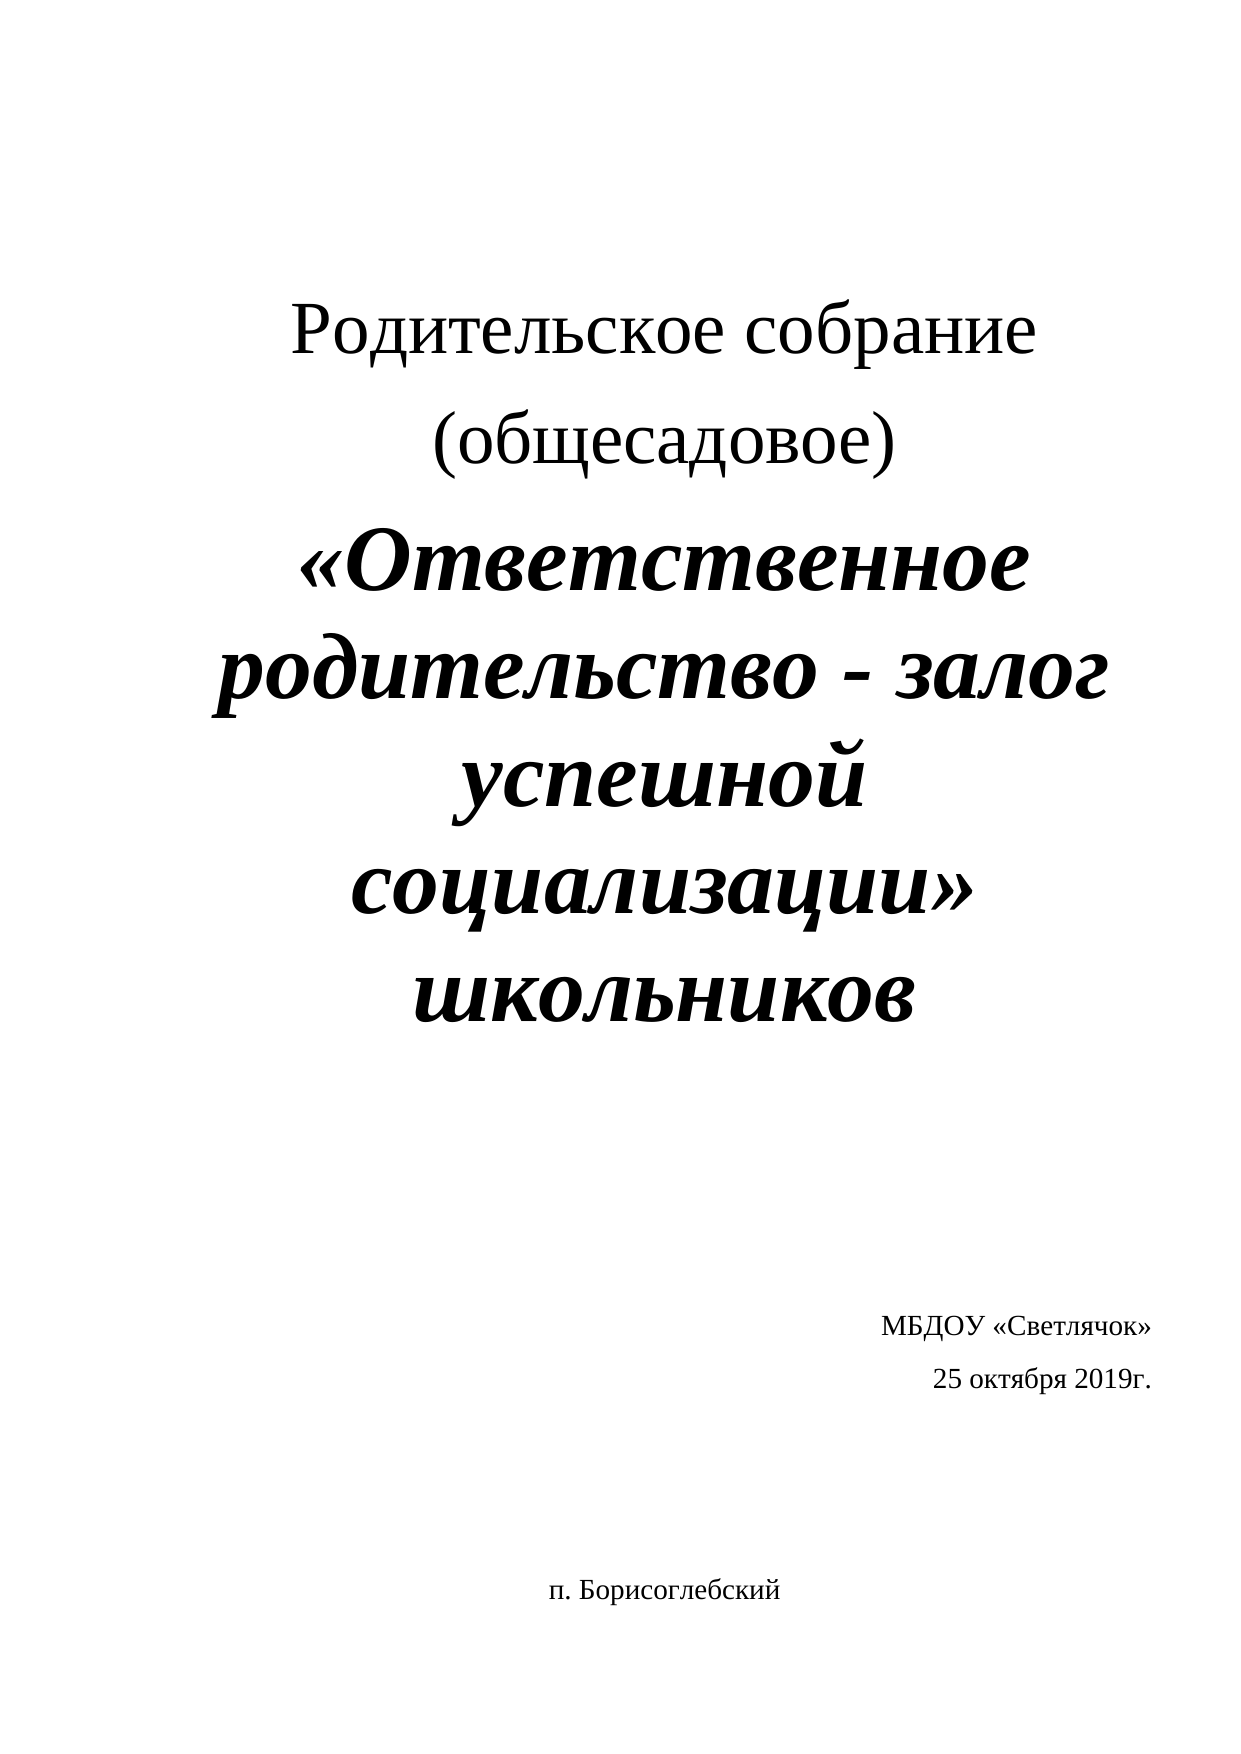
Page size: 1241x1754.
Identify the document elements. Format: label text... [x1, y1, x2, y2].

text 25 октября 2019г. [177, 1361, 1152, 1395]
text родительство - залог успешной социализации» школьников [177, 611, 1152, 1042]
text (общесадовое) [177, 393, 1152, 479]
text «Ответственное [177, 503, 1152, 611]
text п. Борисоглебский [177, 1572, 1152, 1606]
text МБДОУ «Светлячок» [177, 1308, 1152, 1342]
text Родительское собрание [177, 283, 1152, 370]
